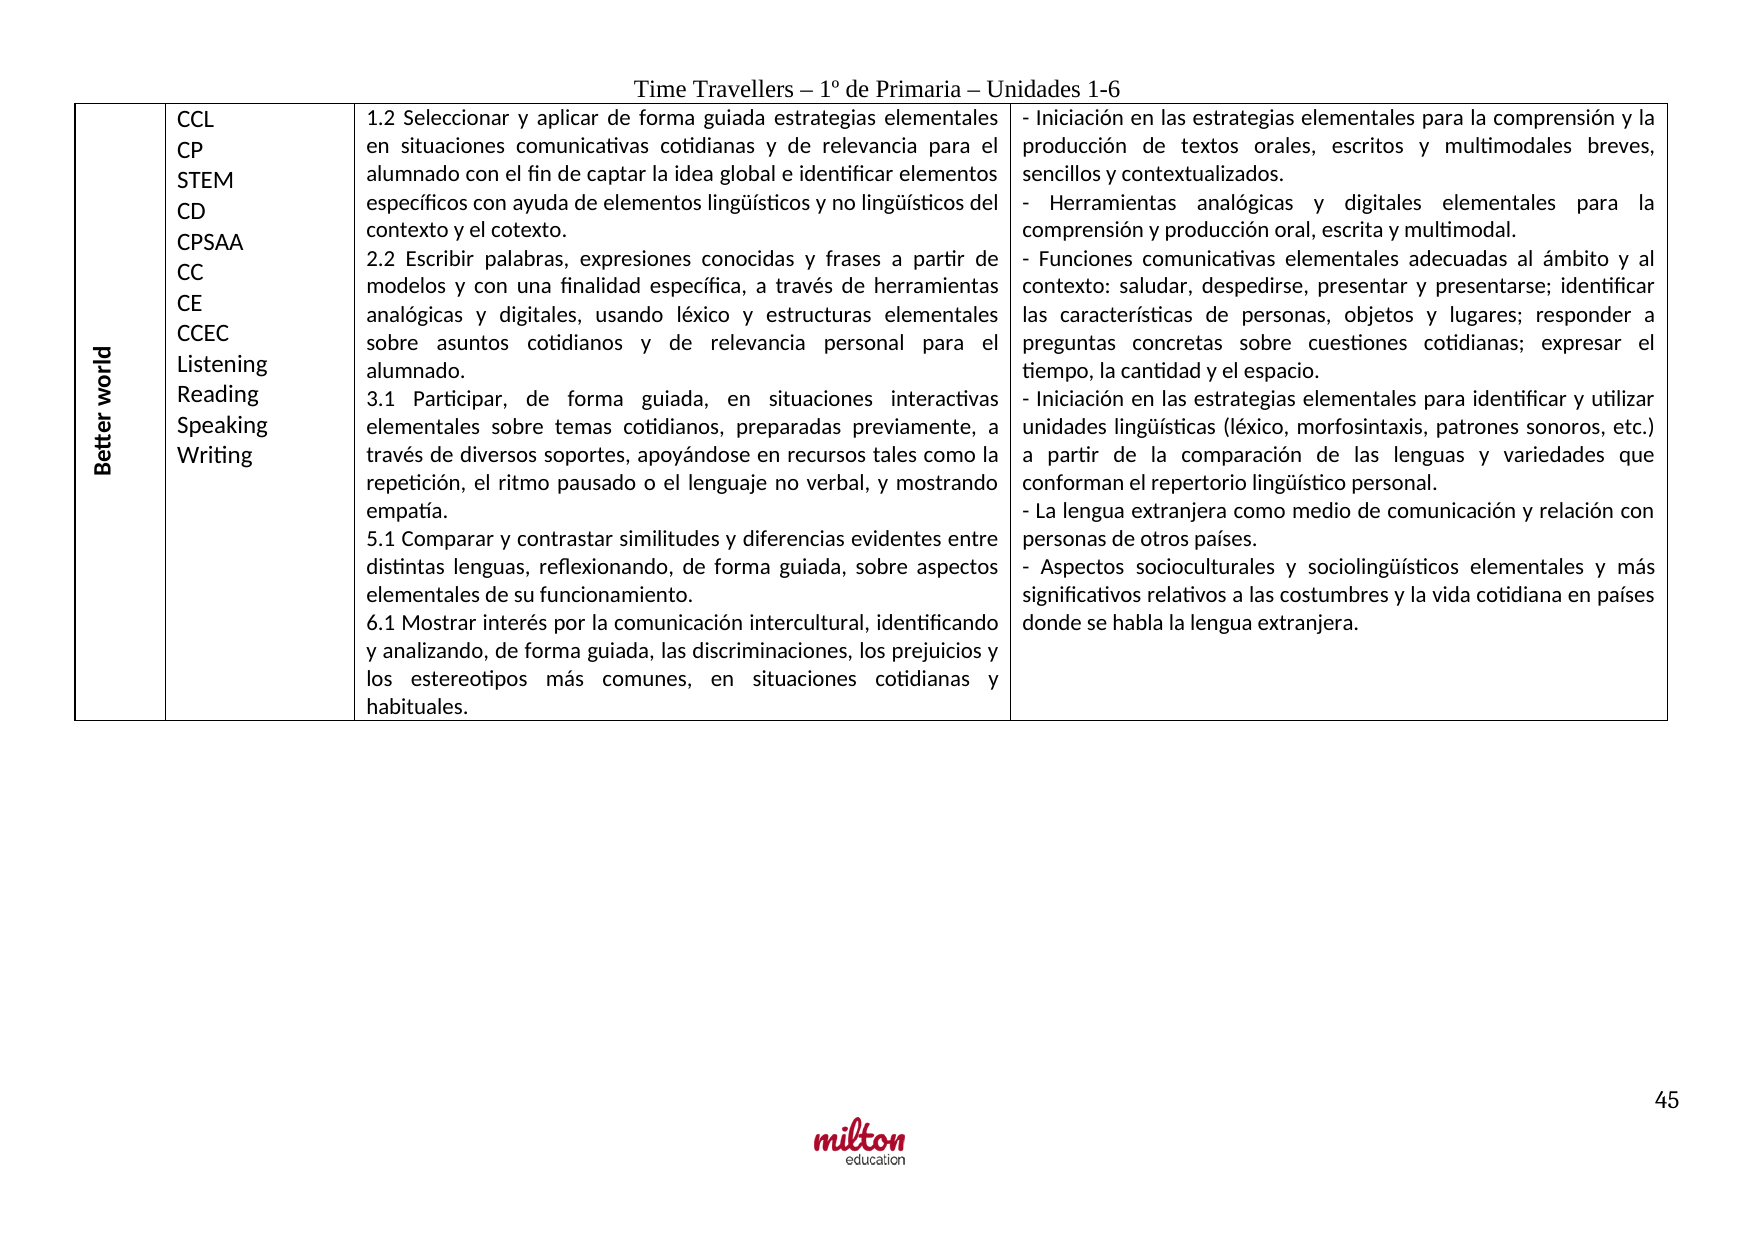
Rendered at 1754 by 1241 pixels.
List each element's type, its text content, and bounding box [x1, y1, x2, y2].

table_cell Better world [76, 104, 165, 720]
table_cell 1.2 Seleccionar y aplicar de forma guiada estrategias elementales en situaciones comunicativas cotidianas y de relevancia para el alumnado con el fin de captar la idea global e identificar elementos específicos con ayuda de elementos lingüísticos y no lingüísticos del contexto y el cotexto. 2.2 Escribir palabras, expresiones conocidas y frases a partir de modelos y con una finalidad específica, a través de herramientas analógicas y digitales, usando léxico y estructuras elementales sobre asuntos cotidianos y de relevancia personal para el alumnado. 3.1 Participar, de forma guiada, en situaciones interactivas elementales sobre temas cotidianos, preparadas previamente, a través de diversos soportes, apoyándose en recursos tales como la repetición, el ritmo pausado o el lenguaje no verbal, y mostrando empatía. 5.1 Comparar y contrastar similitudes y diferencias evidentes entre distintas lenguas, reflexionando, de forma guiada, sobre aspectos elementales de su funcionamiento. 6.1 Mostrar interés por la comunicación intercultural, identificando y analizando, de forma guiada, las discriminaciones, los prejuicios y los estereotipos más comunes, en situaciones cotidianas y habituales. [355, 104, 1010, 720]
table_cell - Iniciación en las estrategias elementales para la comprensión y la producción de textos orales, escritos y multimodales breves, sencillos y contextualizados. - Herramientas analógicas y digitales elementales para la comprensión y producción oral, escrita y multimodal. - Funciones comunicativas elementales adecuadas al ámbito y al contexto: saludar, despedirse, presentar y presentarse; identificar las características de personas, objetos y lugares; responder a preguntas concretas sobre cuestiones cotidianas; expresar el tiempo, la cantidad y el espacio. - Iniciación en las estrategias elementales para identificar y utilizar unidades lingüísticas (léxico, morfosintaxis, patrones sonoros, etc.) a partir de la comparación de las lenguas y variedades que conforman el repertorio lingüístico personal. - La lengua extranjera como medio de comunicación y relación con personas de otros países. - Aspectos socioculturales y sociolingüísticos elementales y más significativos relativos a las costumbres y la vida cotidiana en países donde se habla la lengua extranjera. [1011, 104, 1667, 720]
table_cell CCL CP STEM CD CPSAA CC CE CCEC Listening Reading Speaking Writing [166, 104, 354, 720]
picture [806, 1114, 911, 1167]
